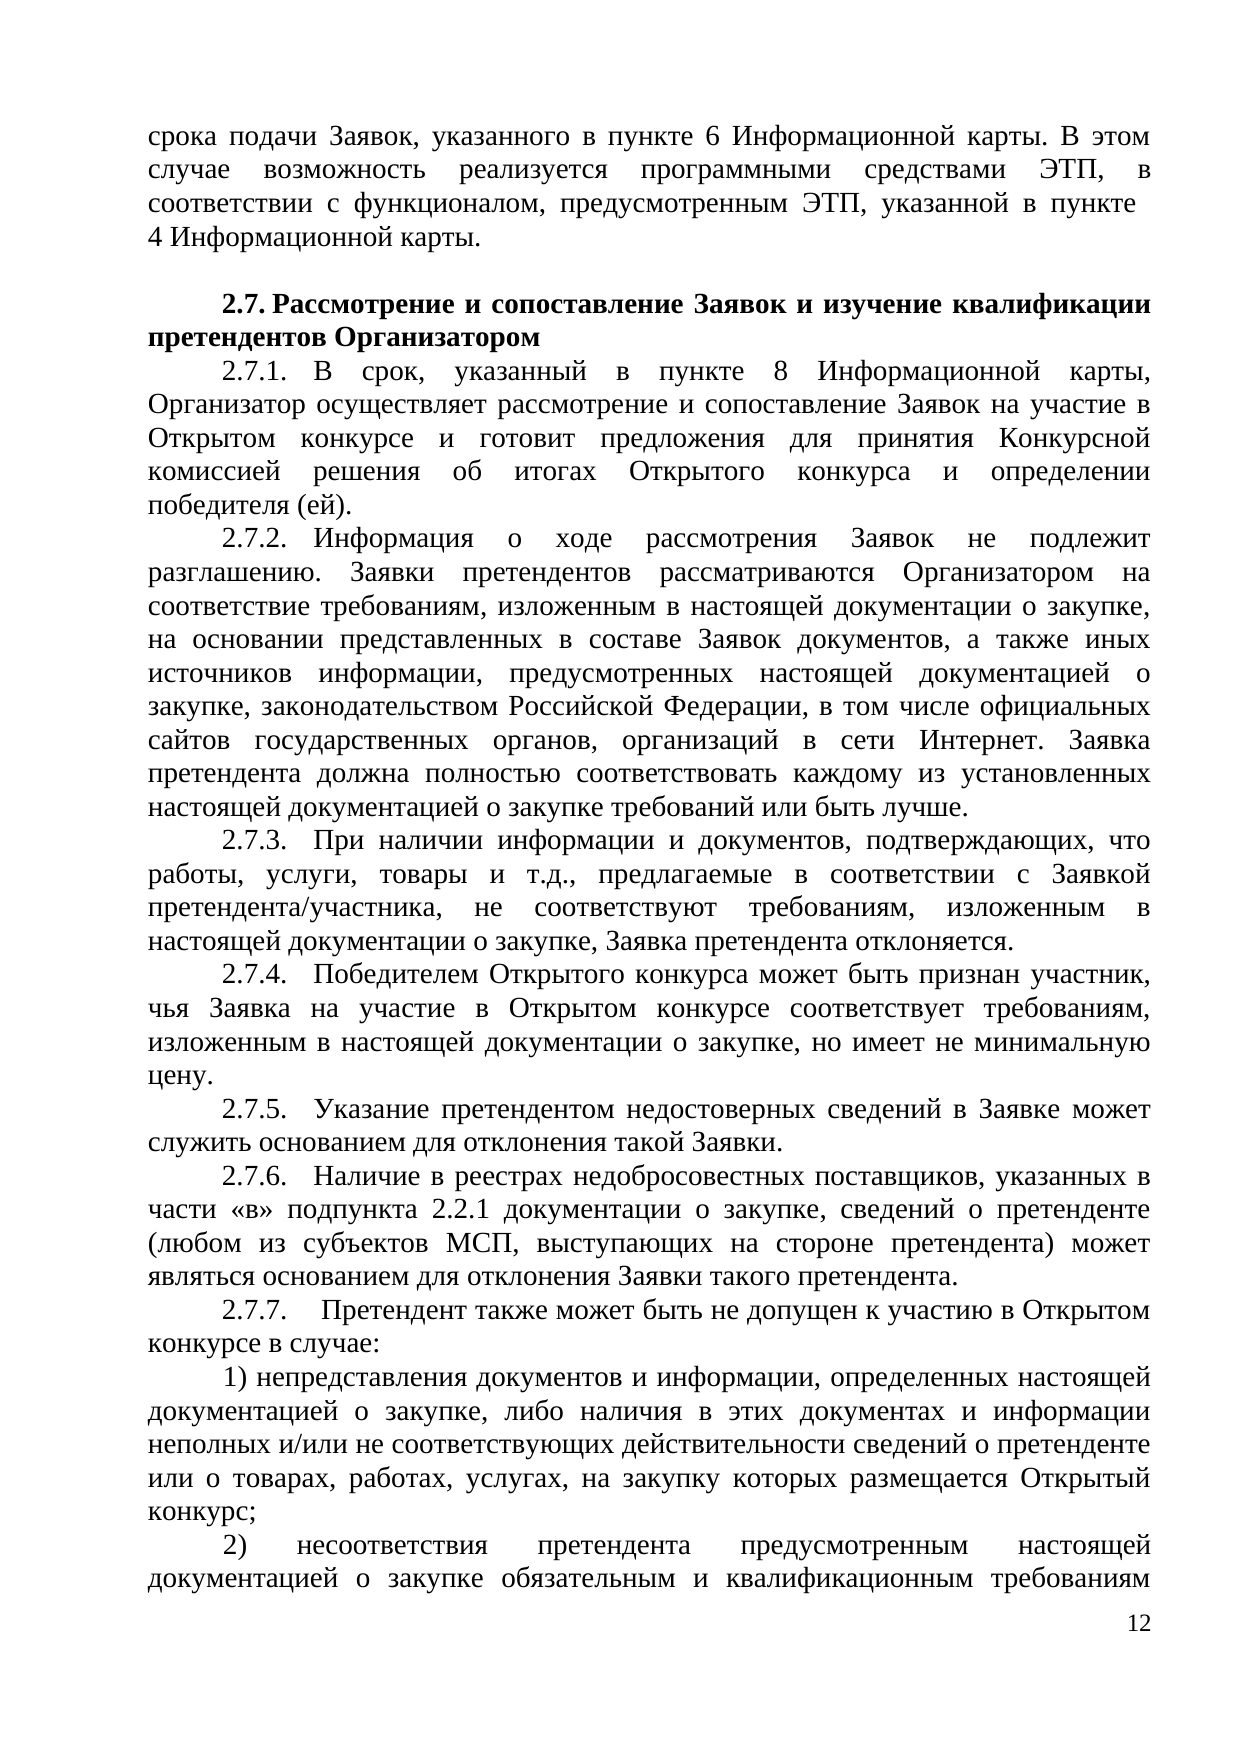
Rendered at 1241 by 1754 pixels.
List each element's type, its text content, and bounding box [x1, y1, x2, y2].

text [148, 118, 1152, 252]
list Победителем Открытого конкурса может быть признан участник, чья Заявка на участие в Открытом конкурсе соответствует требованиям, изложенным в настоящей документации о закупке, но имеет не минимальную цену. [148, 957, 1152, 1091]
list В срок, указанный в пункте 8 Информационной карты, Организатор осуществляет рассмотрение и сопоставление Заявок на участие в Открытом конкурсе и готовит предложения для принятия Конкурсной комиссией решения об итогах Открытого конкурса и определении победителя (ей). [148, 353, 1152, 521]
subtitle Рассмотрение и сопоставление Заявок и изучение квалификации претендентов Организатором [148, 286, 1152, 353]
list Указание претендентом недостоверных сведений в Заявке может служить основанием для отклонения такой Заявки. [148, 1091, 1152, 1158]
list При наличии информации и документов, подтверждающих, что работы, услуги, товары и т.д., предлагаемые в соответствии с Заявкой претендента/участника, не соответствуют требованиям, изложенным в настоящей документации о закупке, Заявка претендента отклоняется. [148, 822, 1152, 957]
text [148, 1527, 1152, 1594]
list Наличие в реестрах недобросовестных поставщиков, указанных в части «в» подпункта 2.2.1 документации о закупке, сведений о претенденте (любом из субъектов МСП, выступающих на стороне претендента) может являться основанием для отклонения Заявки такого претендента. [148, 1158, 1152, 1292]
list Претендент также может быть не допущен к участию в Открытом конкурсе в случае: [148, 1292, 1152, 1359]
list Информация о ходе рассмотрения Заявок не подлежит разглашению. Заявки претендентов рассматриваются Организатором на соответствие требованиям, изложенным в настоящей документации о закупке, на основании представленных в составе Заявок документов, а также иных источников информации, предусмотренных настоящей документацией о закупке, законодательством Российской Федерации, в том числе официальных сайтов государственных органов, организаций в сети Интернет. Заявка претендента должна полностью соответствовать каждому из установленных настоящей документацией о закупке требований или быть лучше. [148, 521, 1152, 822]
text 1) непредставления документов и информации, определенных настоящей документацией о закупке, либо наличия в этих документах и информации неполных и/или не соответствующих действительности сведений о претенденте или о товарах, работах, услугах, на закупку которых размещается Открытый конкурс; [148, 1359, 1152, 1527]
